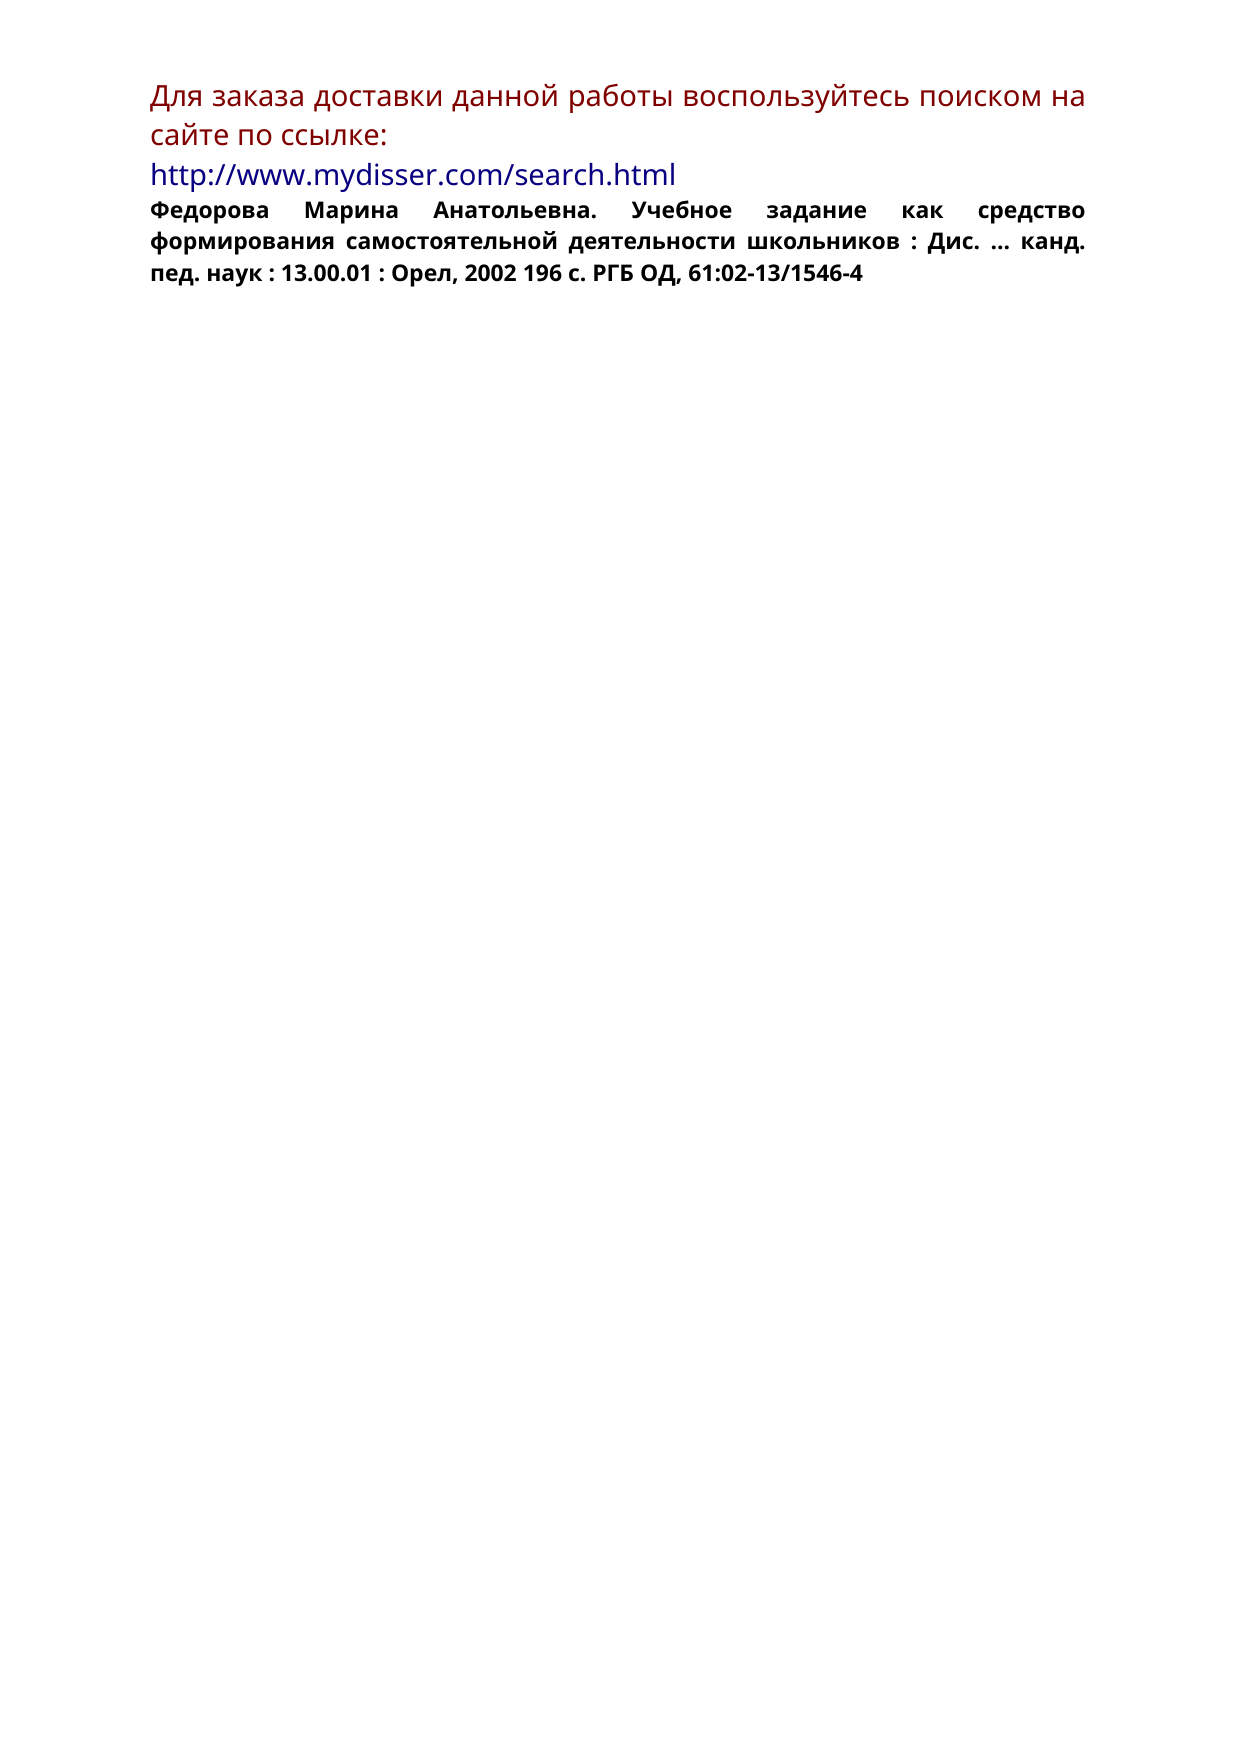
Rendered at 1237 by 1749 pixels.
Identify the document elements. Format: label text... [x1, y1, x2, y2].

text Федорова Марина Анатольевна. Учебное задание как средство формирования самостоятельной деятельности школьников : Дис. ... канд. пед. наук : 13.00.01 : Орел, 2002 196 c. РГБ ОД, 61:02-13/1546-4 [150, 194, 1086, 288]
